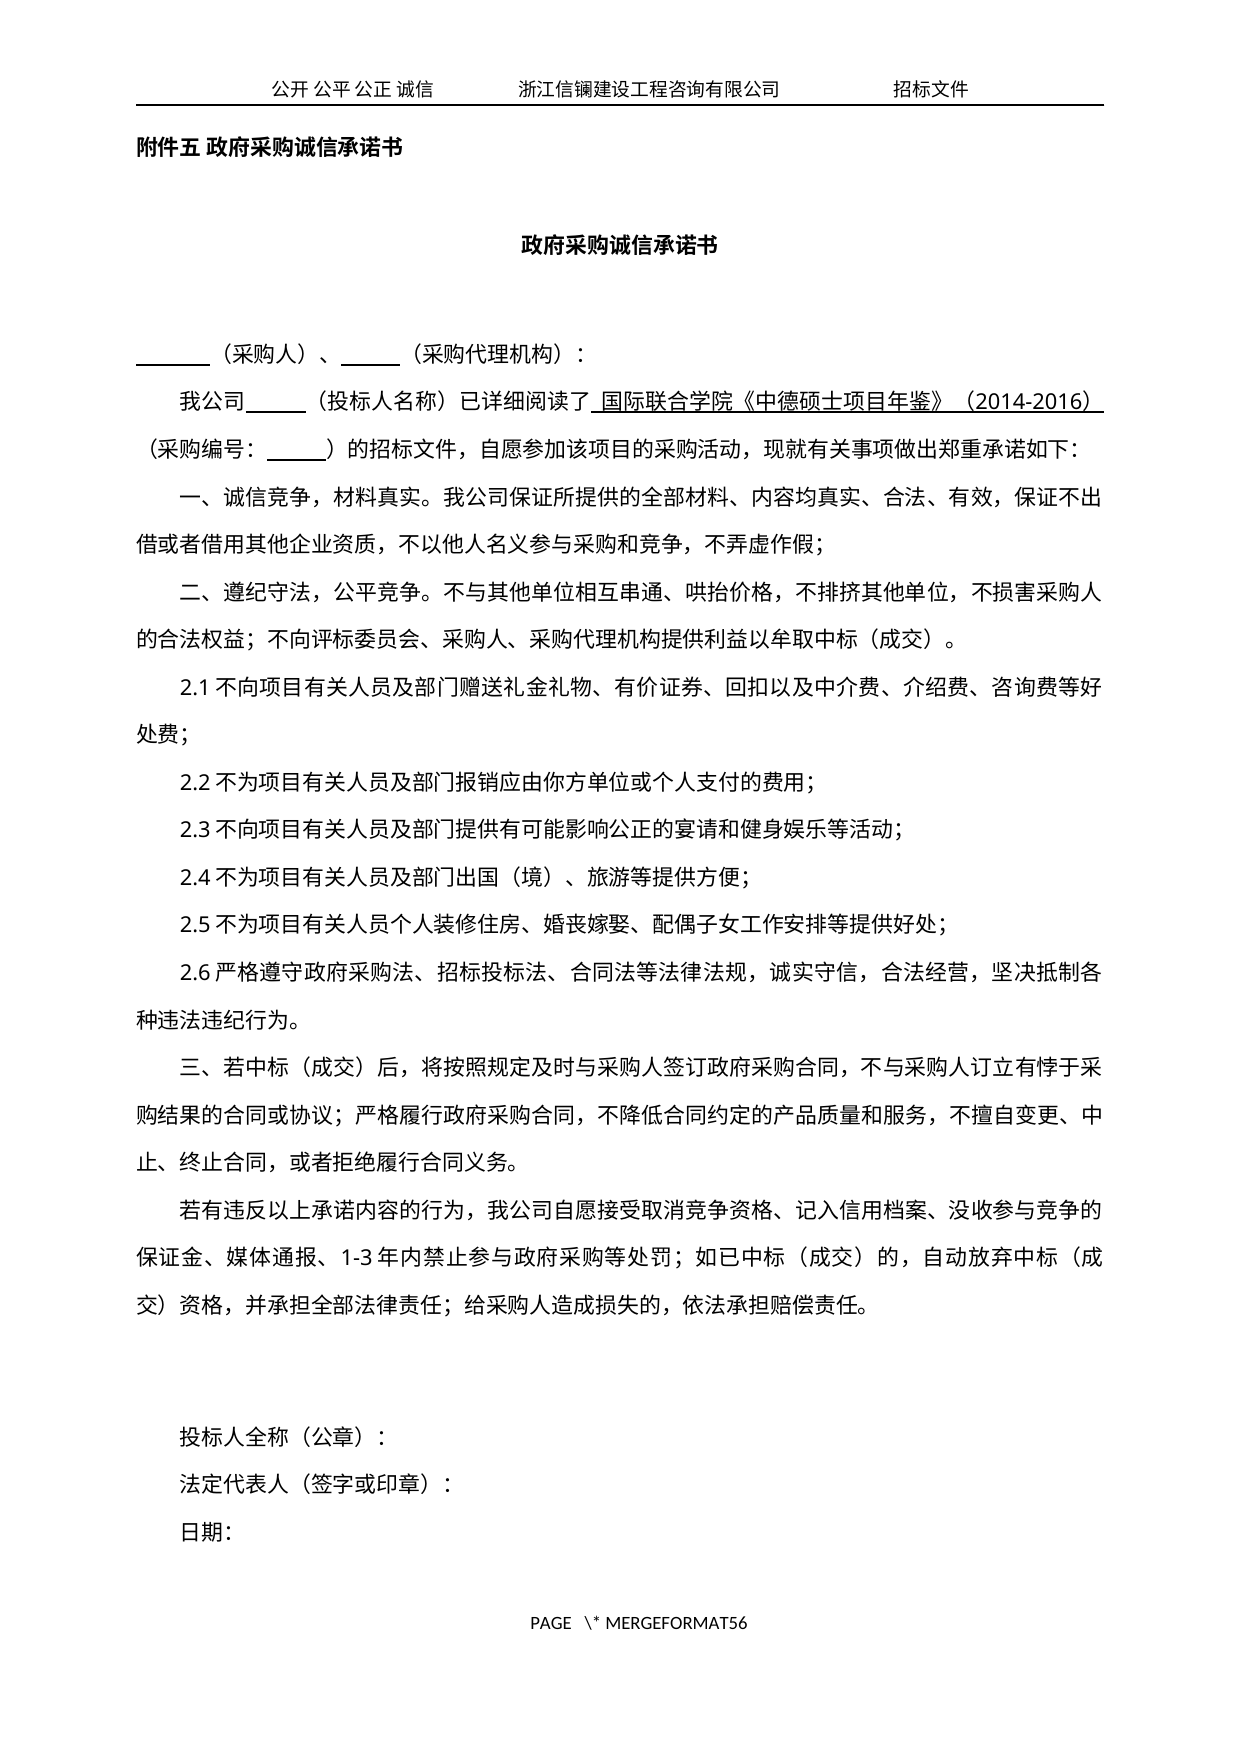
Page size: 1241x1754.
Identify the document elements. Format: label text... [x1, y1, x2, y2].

text （采购人）、 （采购代理机构）： [136, 337, 1104, 368]
text 投标人全称（公章）： [136, 1420, 1104, 1451]
text 2.5不为项目有关人员个人装修住房、婚丧嫁娶、配偶子女工作安排等提供好处； [136, 907, 1104, 939]
text 2.4不为项目有关人员及部门出国（境）、旅游等提供方便； [136, 860, 1104, 892]
text 三、若中标（成交）后，将按照规定及时与采购人签订政府采购合同，不与采购人订立有悖于采购结果的合同或协议；严格履行政府采购合同，不降低合同约定的产品质量和服务，不擅自变更、中止、终止合同，或者拒绝履行合同义务。 [136, 1050, 1104, 1177]
text 2.3不向项目有关人员及部门提供有可能影响公正的宴请和健身娱乐等活动； [136, 812, 1104, 844]
text 2.1不向项目有关人员及部门赠送礼金礼物、有价证券、回扣以及中介费、介绍费、咨询费等好处费； [136, 669, 1104, 749]
text 日期： [136, 1515, 1104, 1546]
text 2.2不为项目有关人员及部门报销应由你方单位或个人支付的费用； [136, 764, 1104, 796]
text 我公司 （投标人名称）已详细阅读了 国际联合学院《中德硕士项目年鉴》（2014-2016） （采购编号： ）的招标文件，自愿参加该项目的采购活动，现就有关事项做出郑重承诺如下： [136, 384, 1104, 464]
text 若有违反以上承诺内容的行为，我公司自愿接受取消竞争资格、记入信用档案、没收参与竞争的保证金、媒体通报、1-3年内禁止参与政府采购等处罚；如已中标（成交）的，自动放弃中标（成交）资格，并承担全部法律责任；给采购人造成损失的，依法承担赔偿责任。 [136, 1193, 1104, 1319]
text 二、遵纪守法，公平竞争。不与其他单位相互串通、哄抬价格，不排挤其他单位，不损害采购人的合法权益；不向评标委员会、采购人、采购代理机构提供利益以牟取中标（成交）。 [136, 574, 1104, 654]
text 法定代表人（签字或印章）： [136, 1467, 1104, 1499]
text 2.6严格遵守政府采购法、招标投标法、合同法等法律法规，诚实守信，合法经营，坚决抵制各种违法违纪行为。 [136, 955, 1104, 1034]
text 政府采购诚信承诺书 [136, 228, 1104, 260]
text 一、诚信竞争，材料真实。我公司保证所提供的全部材料、内容均真实、合法、有效，保证不出借或者借用其他企业资质，不以他人名义参与采购和竞争，不弄虚作假； [136, 479, 1104, 559]
subtitle 附件五 政府采购诚信承诺书 [136, 130, 1104, 162]
